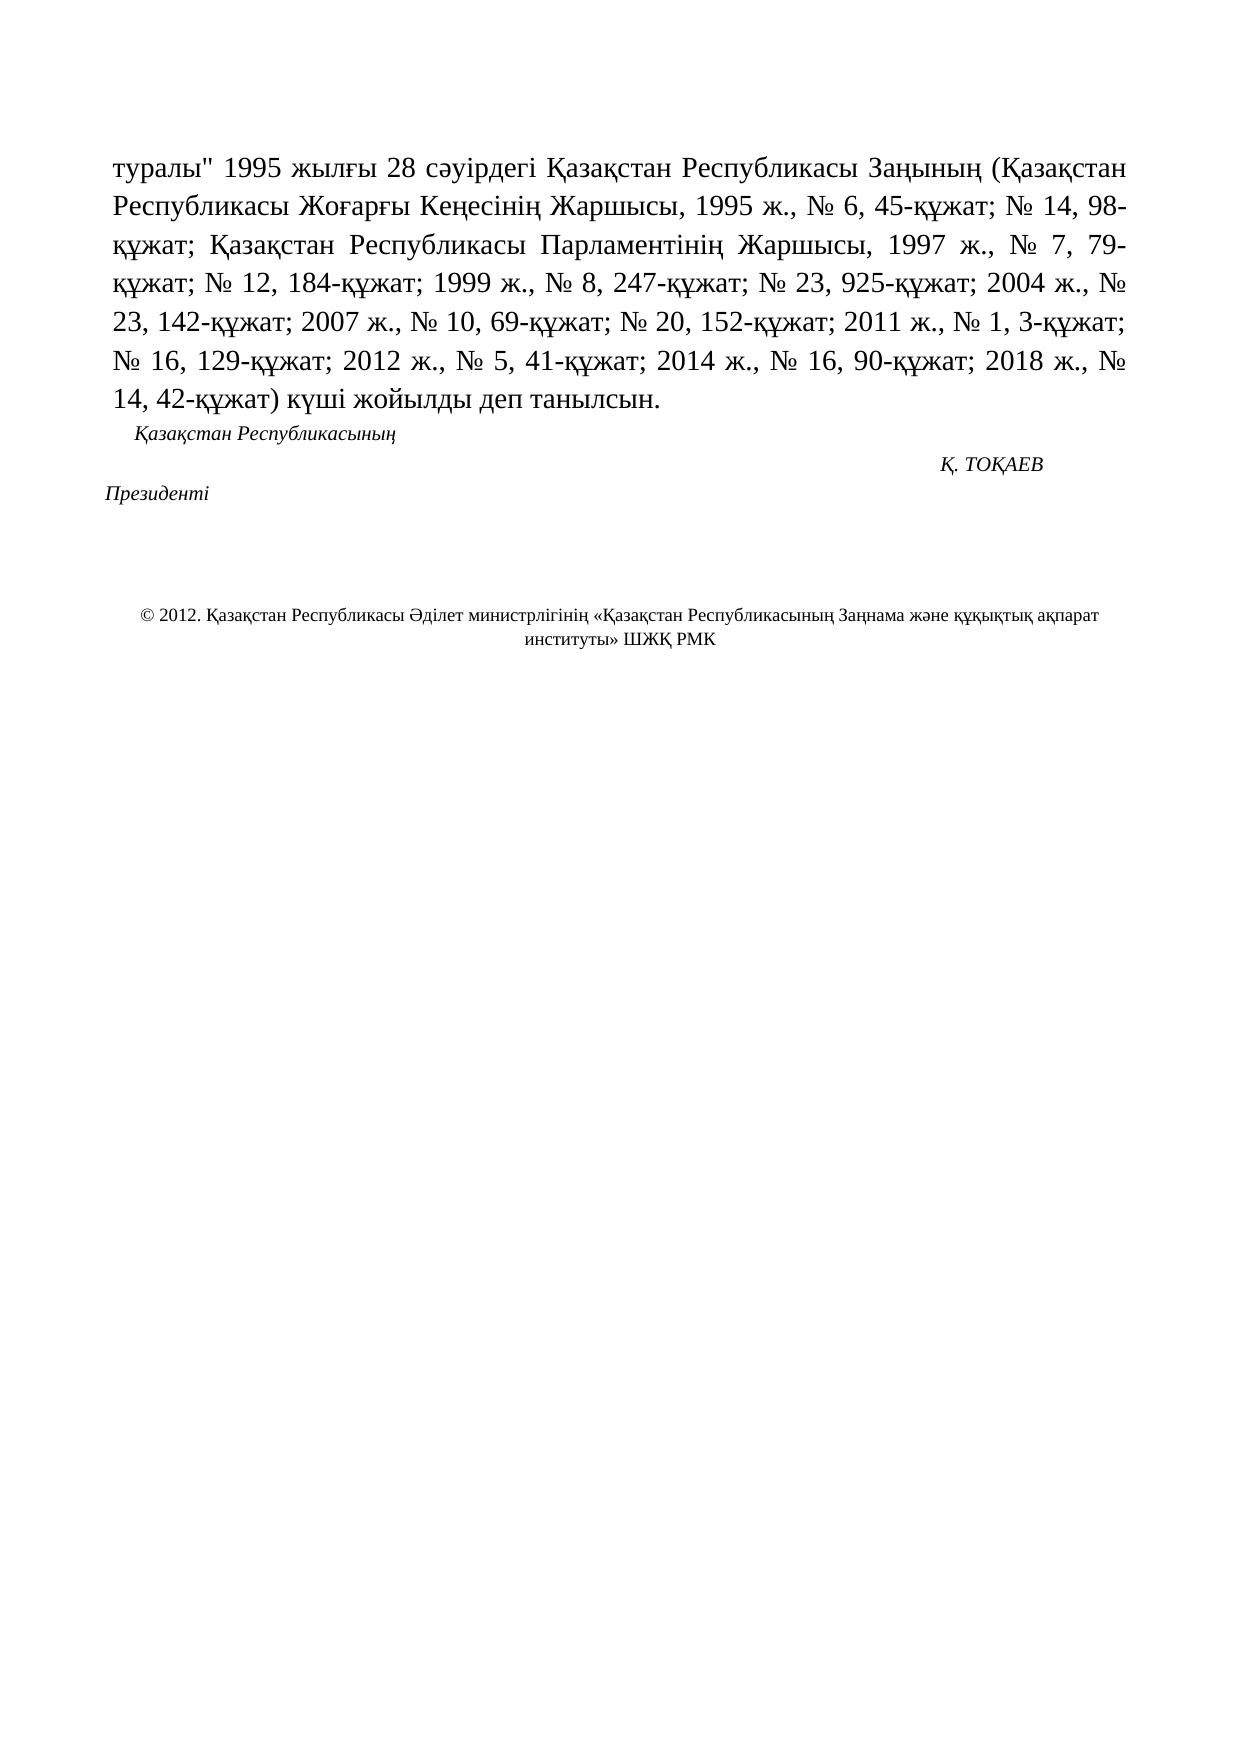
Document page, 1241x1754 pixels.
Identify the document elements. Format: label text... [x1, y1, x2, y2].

text © 2012. Қазақстан Республикасы Әділет министрлігінің «Қазақстан Республикасының Заңнама және құқықтық ақпарат институты» ШЖҚ РМК [112, 603, 1128, 650]
table_header Қ. ТОҚАЕВ [939, 420, 1240, 513]
table_header Қазақстан Республикасының Президенті [101, 420, 939, 513]
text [112, 150, 1128, 415]
